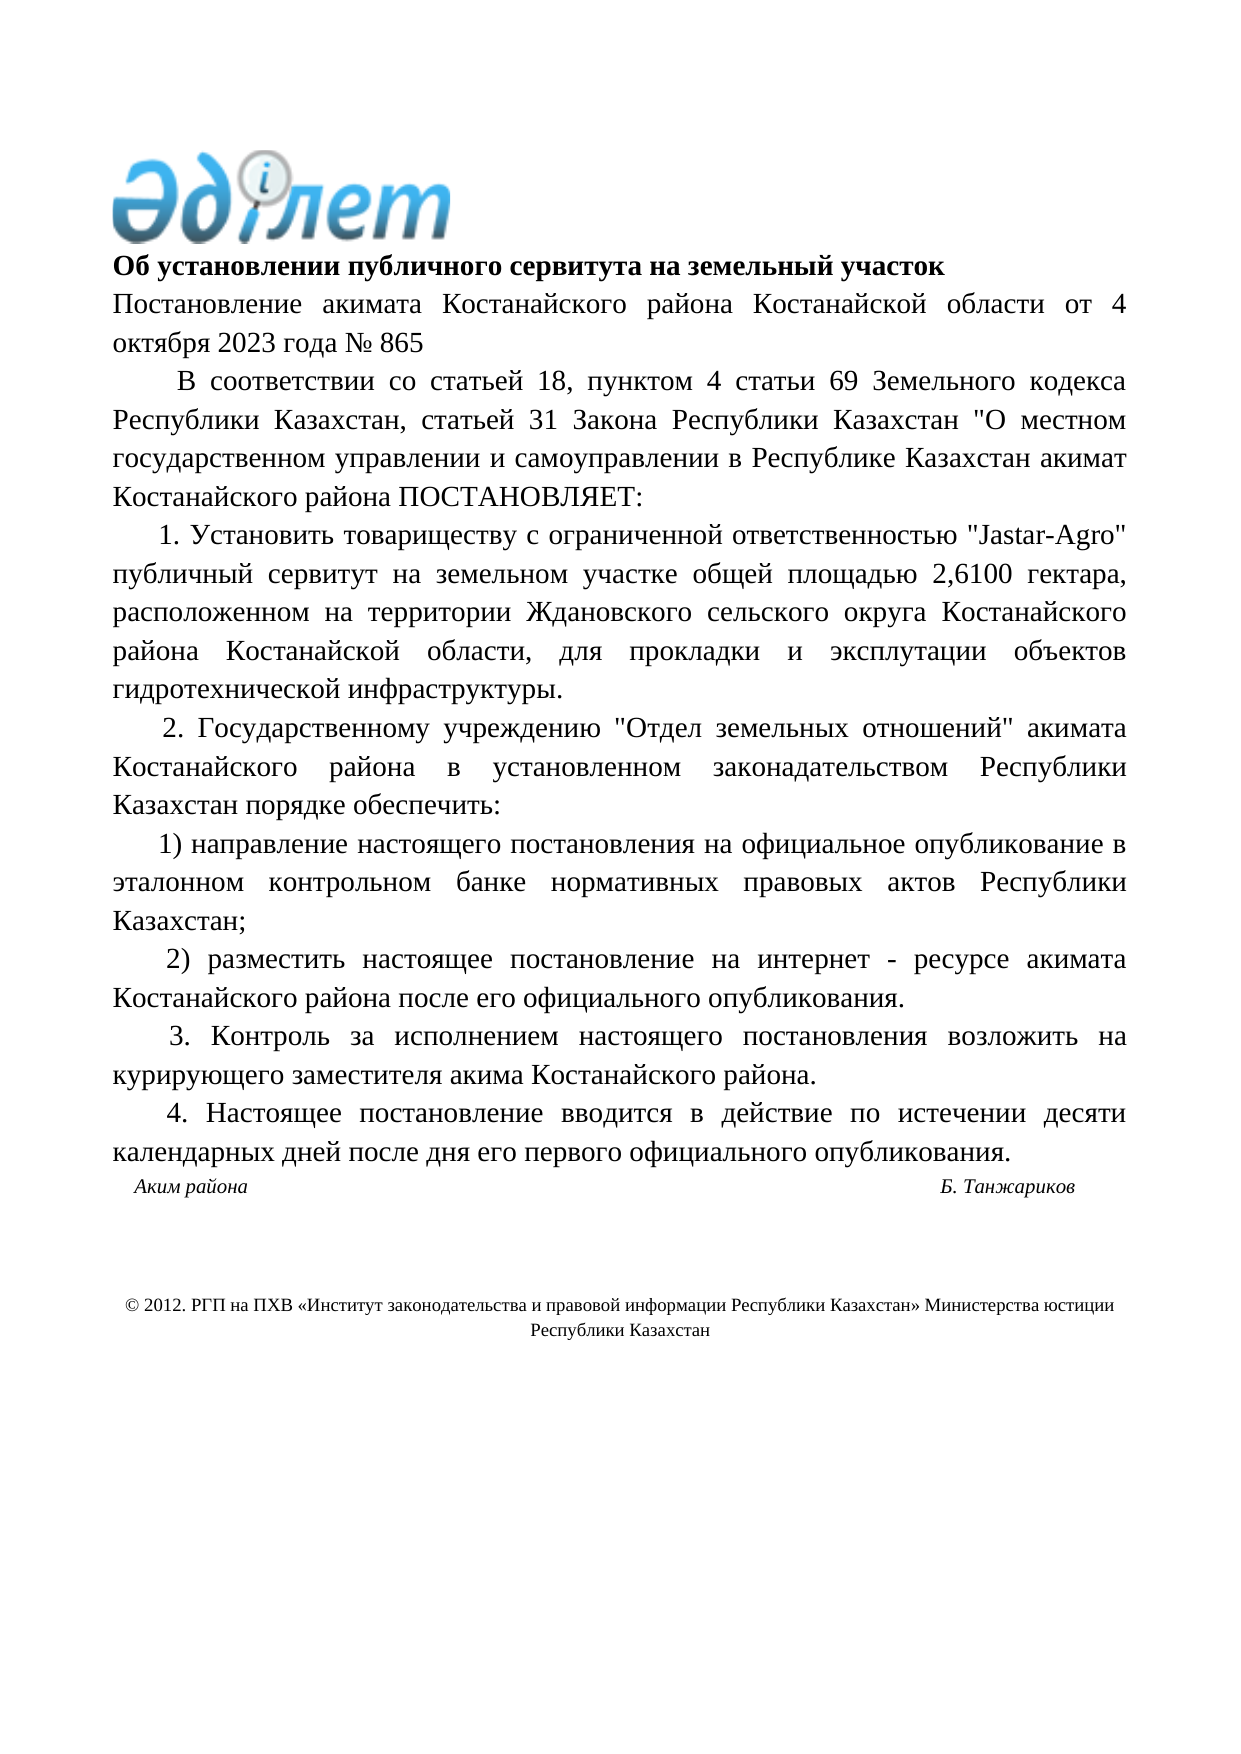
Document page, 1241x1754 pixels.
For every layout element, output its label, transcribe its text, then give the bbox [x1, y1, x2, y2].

text Постановление акимата Костанайского района Костанайской области от 4 октября 2023 года № 865 [112, 286, 1128, 358]
text 4. Настоящее постановление вводится в действие по истечении десяти календарных дней после дня его первого официального опубликования. [112, 1096, 1128, 1168]
text © 2012. РГП на ПХВ «Институт законодательства и правовой информации Республики Казахстан» Министерства юстиции Республики Казахстан [112, 1294, 1128, 1341]
text 2) разместить настоящее постановление на интернет - ресурсе акимата Костанайского района после его официального опубликования. [112, 941, 1128, 1013]
table_header Аким района [101, 1173, 939, 1204]
text 1) направление настоящего постановления на официальное опубликование в эталонном контрольном банке нормативных правовых актов Республики Казахстан; [112, 826, 1128, 936]
text 3. Контроль за исполнением настоящего постановления возложить на курирующего заместителя акима Костанайского района. [112, 1018, 1128, 1091]
table_header Б. Танжариков [939, 1173, 1240, 1204]
text В соответствии со статьей 18, пунктом 4 статьи 69 Земельного кодекса Республики Казахстан, статьей 31 Закона Республики Казахстан "О местном государственном управлении и самоуправлении в Республике Казахстан акимат Костанайского района ПОСТАНОВЛЯЕТ: [112, 363, 1128, 512]
text 2. Государственному учреждению "Отдел земельных отношений" акимата Костанайского района в установленном законадательством Республики Казахстан порядке обеспечить: [112, 710, 1128, 821]
text Об установлении публичного сервитута на земельный участок [112, 248, 1128, 281]
picture [112, 150, 451, 244]
text 1. Установить товариществу с ограниченной ответственностью "Jastar-Agro" публичный сервитут на земельном участке общей площадью 2,6100 гектара, расположенном на территории Ждановского сельского округа Костанайского района Костанайской области, для прокладки и эксплутации объектов гидротехнической инфраструктуры. [112, 517, 1128, 705]
